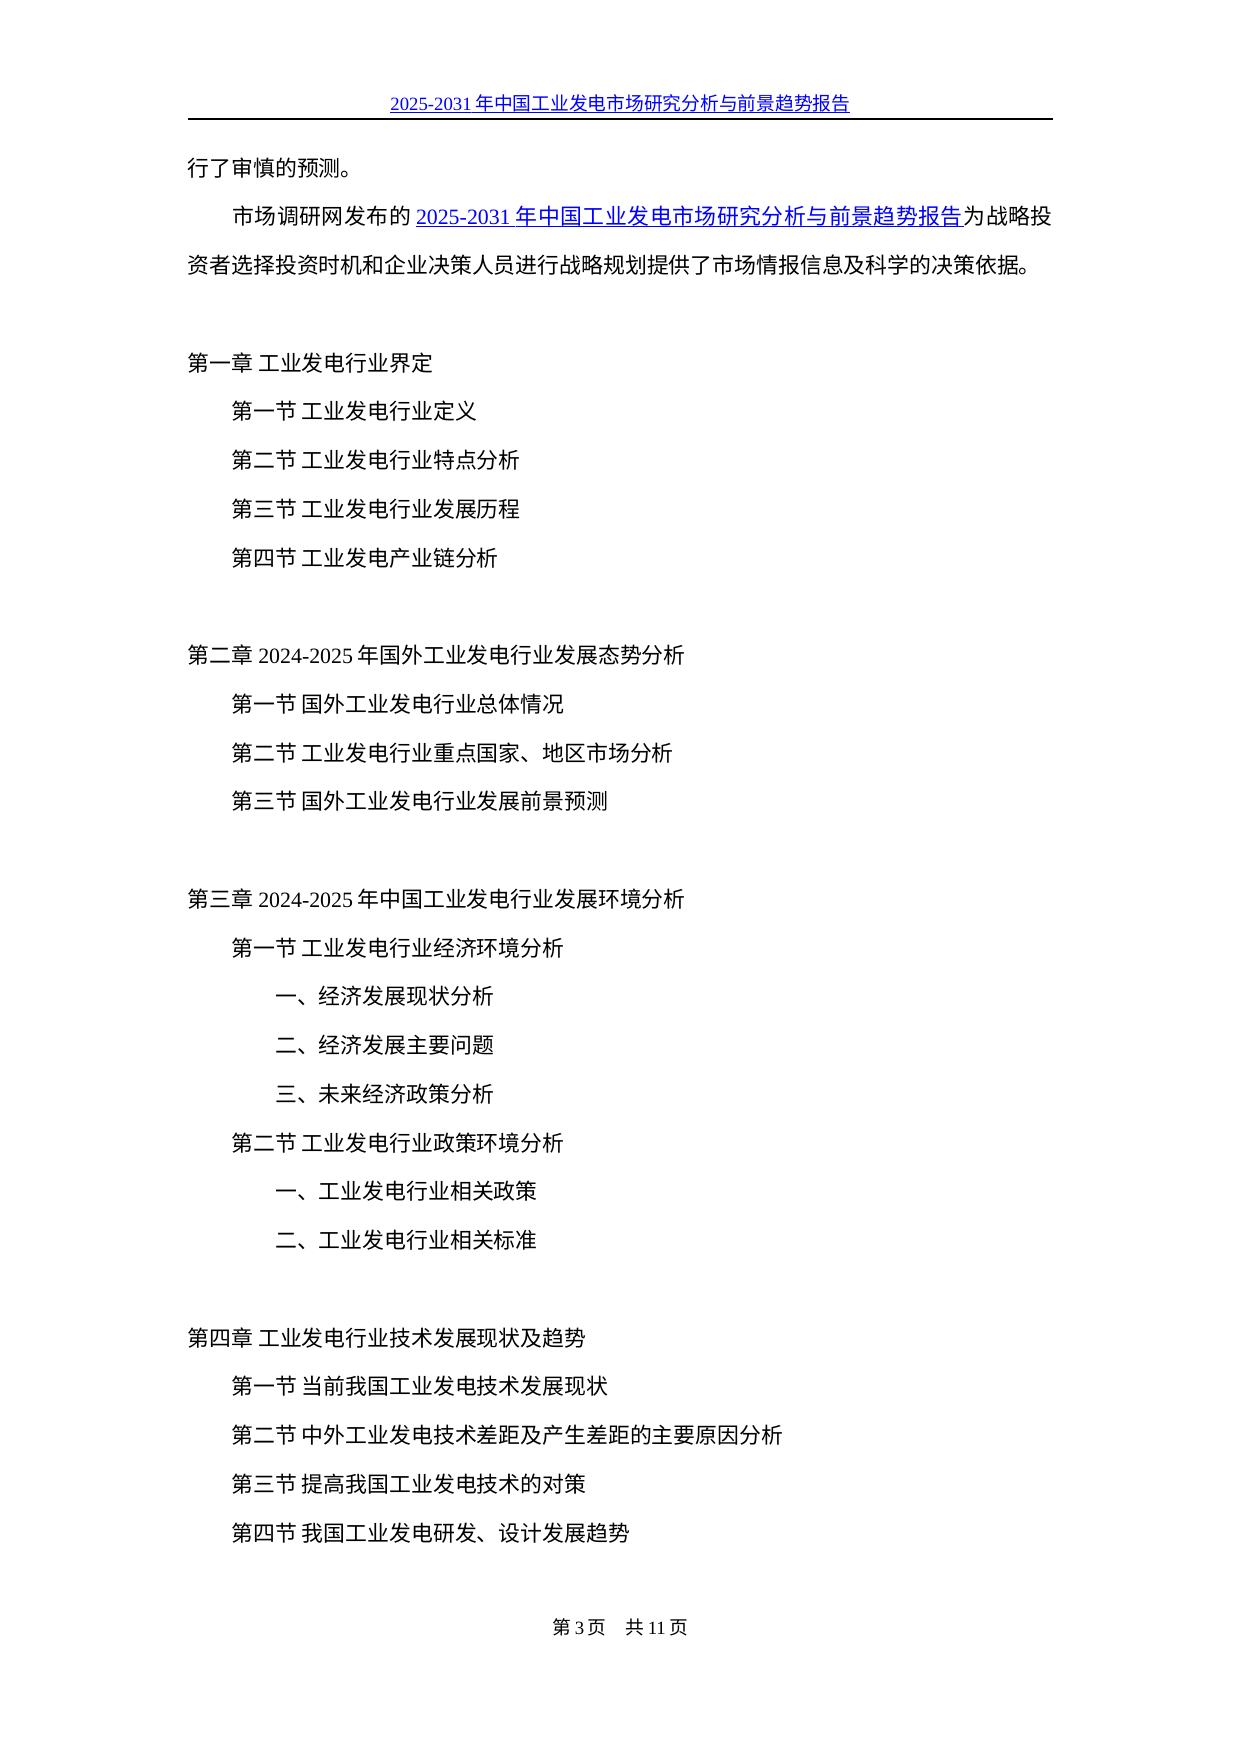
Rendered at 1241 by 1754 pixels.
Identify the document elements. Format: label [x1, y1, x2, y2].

text [187, 150, 1053, 1548]
